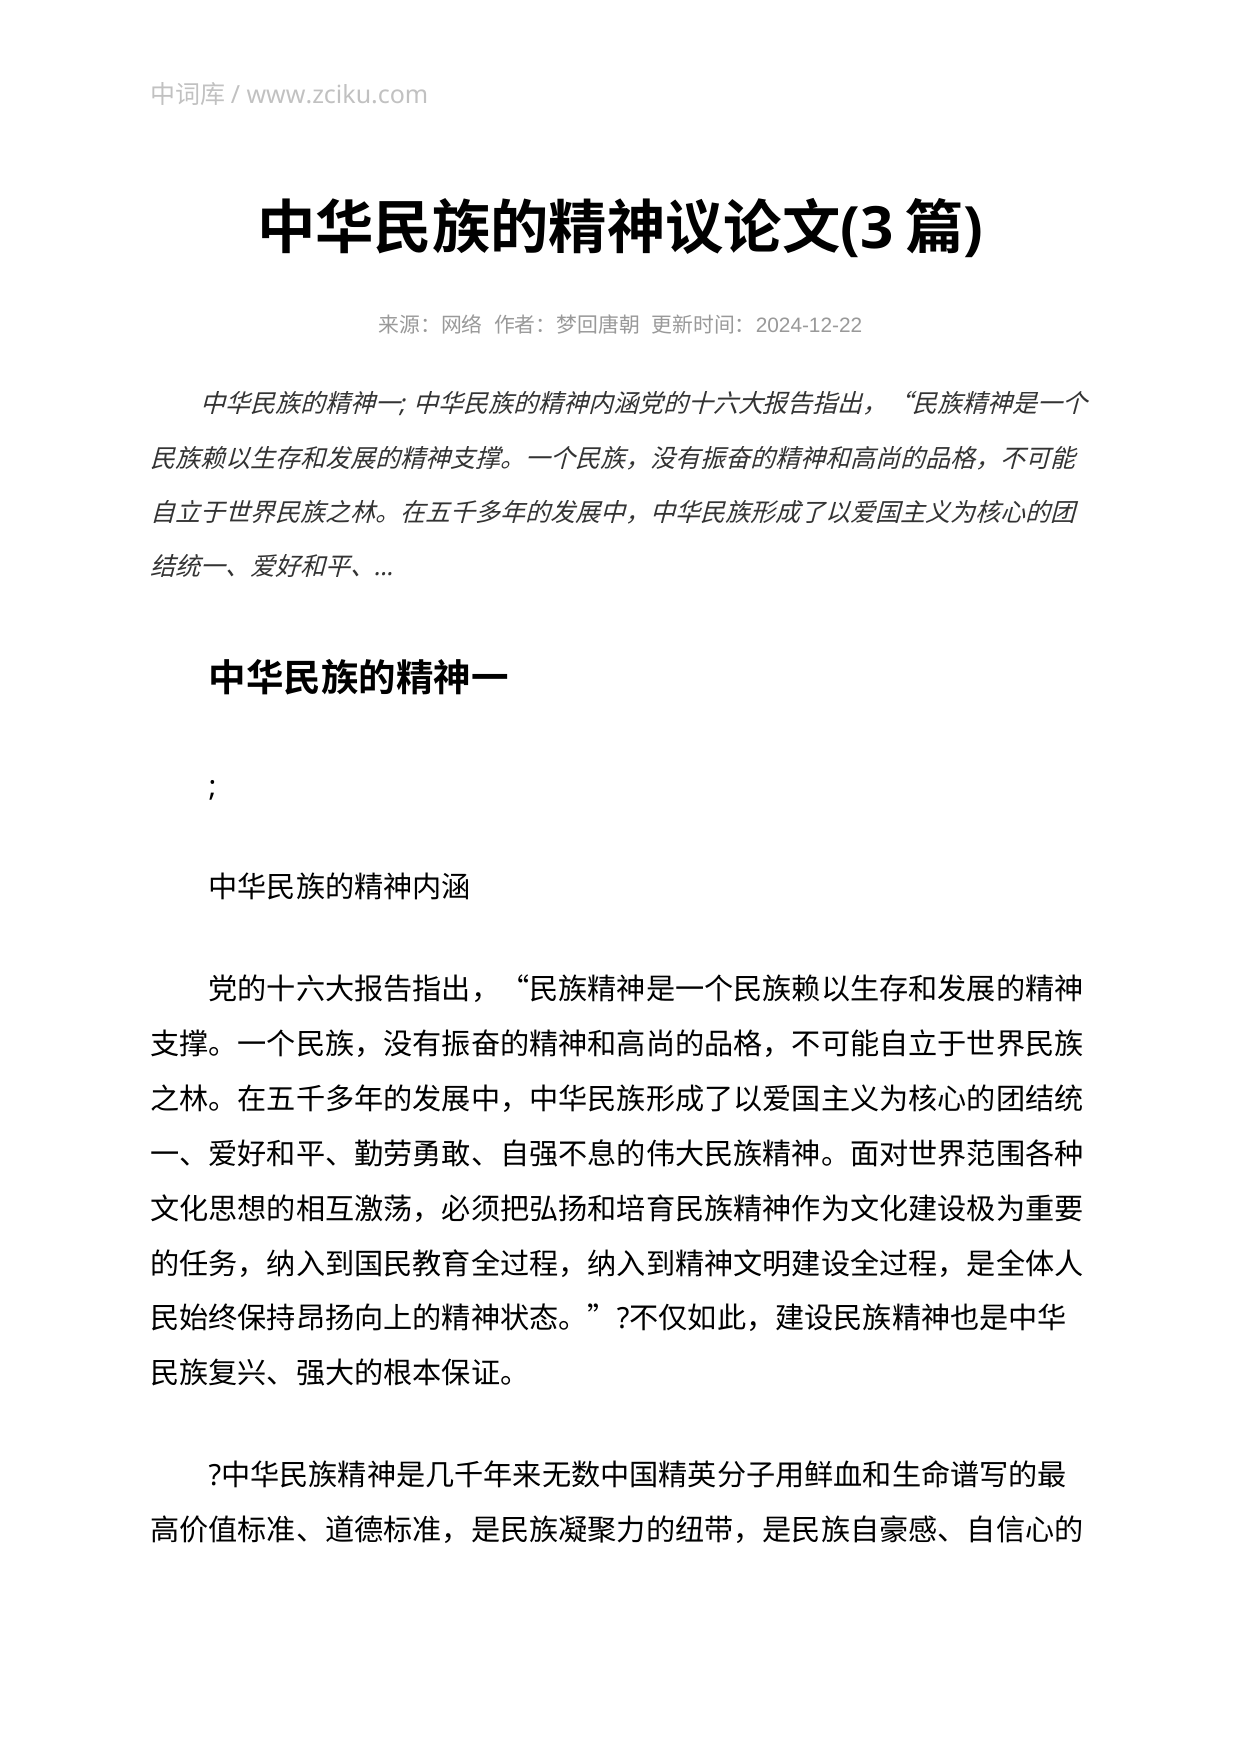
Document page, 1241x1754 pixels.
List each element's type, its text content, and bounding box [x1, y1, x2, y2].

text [150, 1452, 1090, 1549]
text 党的十六大报告指出，“民族精神是一个民族赖以生存和发展的精神支撑。一个民族，没有振奋的精神和高尚的品格，不可能自立于世界民族之林。在五千多年的发展中，中华民族形成了以爱国主义为核心的团结统一、爱好和平、勤劳勇敢、自强不息的伟大民族精神。面对世界范围各种文化思想的相互激荡，必须把弘扬和培育民族精神作为文化建设极为重要的任务，纳入到国民教育全过程，纳入到精神文明建设全过程，是全体人民始终保持昂扬向上的精神状态。”?不仅如此，建设民族精神也是中华民族复兴、强大的根本保证。 [150, 966, 1090, 1392]
text 来源：网络 作者：梦回唐朝 更新时间：2024-12-22 [150, 313, 1090, 337]
text ; [150, 766, 1090, 805]
text 中华民族的精神内涵 [150, 864, 1090, 906]
text 中华民族的精神一; 中华民族的精神内涵党的十六大报告指出，“民族精神是一个民族赖以生存和发展的精神支撑。一个民族，没有振奋的精神和高尚的品格，不可能自立于世界民族之林。在五千多年的发展中，中华民族形成了以爱国主义为核心的团结统一、爱好和平、... [150, 384, 1090, 583]
text 中华民族的精神一 [150, 648, 1090, 702]
subtitle 中华民族的精神议论文(3篇) [150, 181, 1090, 266]
